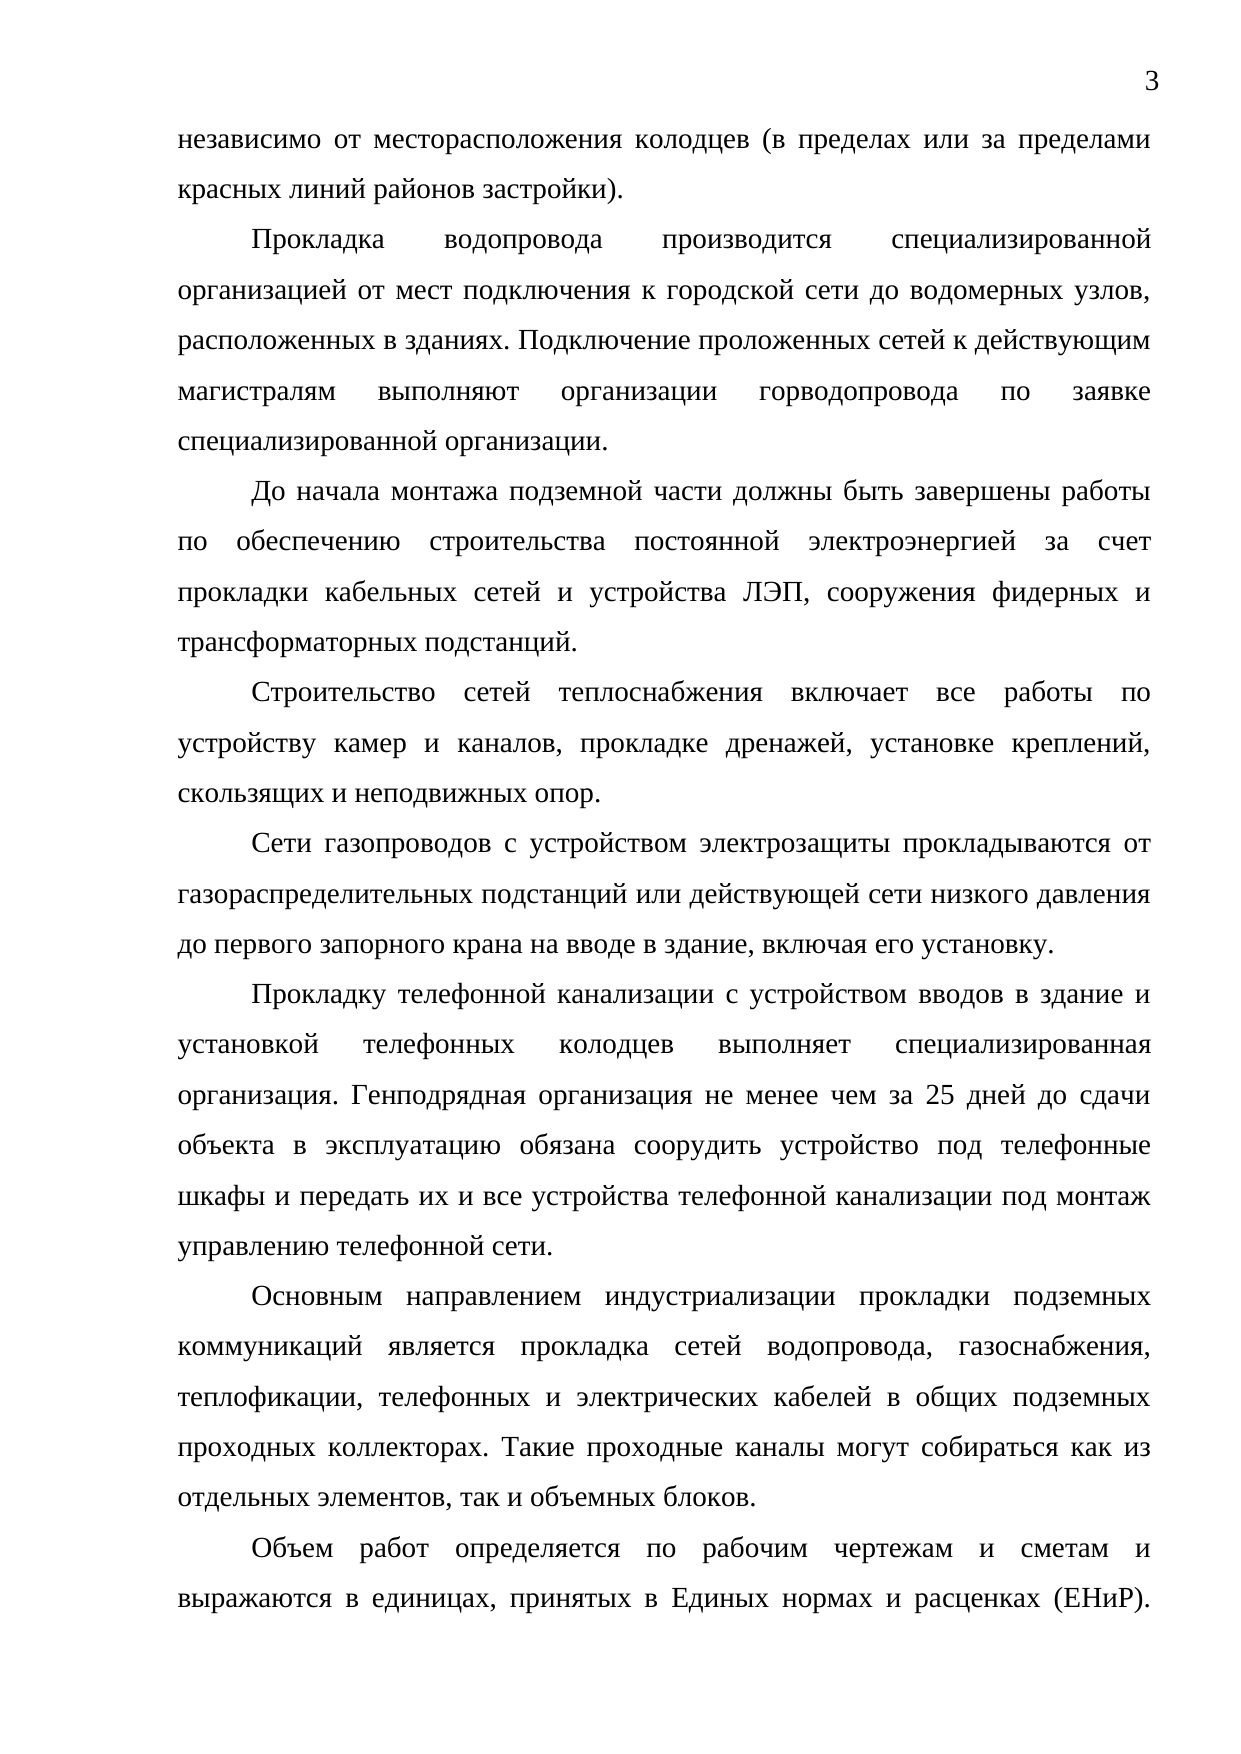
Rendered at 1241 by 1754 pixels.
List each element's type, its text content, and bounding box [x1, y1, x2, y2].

text Сети газопроводов с устройством электрозащиты прокладываются от газораспределительных подстанций или действующей сети низкого давления до первого запорного крана на вводе в здание, включая его установку. [177, 825, 1152, 959]
text Прокладка водопровода производится специализированной организацией от мест подключения к городской сети до водомерных узлов, расположенных в зданиях. Подключение проложенных сетей к действующим магистралям выполняют организации горводопровода по заявке специализированной организации. [177, 222, 1152, 456]
text Строительство сетей теплоснабжения включает все работы по устройству камер и каналов, прокладке дренажей, установке креплений, скользящих и неподвижных опор. [177, 674, 1152, 809]
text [177, 1530, 1152, 1614]
text Основным направлением индустриализации прокладки подземных коммуникаций является прокладка сетей водопровода, газоснабжения, теплофикации, телефонных и электрических кабелей в общих подземных проходных коллекторах. Такие проходные каналы могут собираться как из отдельных элементов, так и объемных блоков. [177, 1278, 1152, 1513]
text До начала монтажа подземной части должны быть завершены работы по обеспечению строительства постоянной электроэнергией за счет прокладки кабельных сетей и устройства ЛЭП, сооружения фидерных и трансформаторных подстанций. [177, 473, 1152, 658]
text Прокладку телефонной канализации с устройством вводов в здание и установкой телефонных колодцев выполняет специализированная организация. Генподрядная организация не менее чем за 25 дней до сдачи объекта в эксплуатацию обязана соорудить устройство под телефонные шкафы и передать их и все устройства телефонной канализации под монтаж управлению телефонной сети. [177, 976, 1152, 1261]
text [177, 121, 1152, 205]
